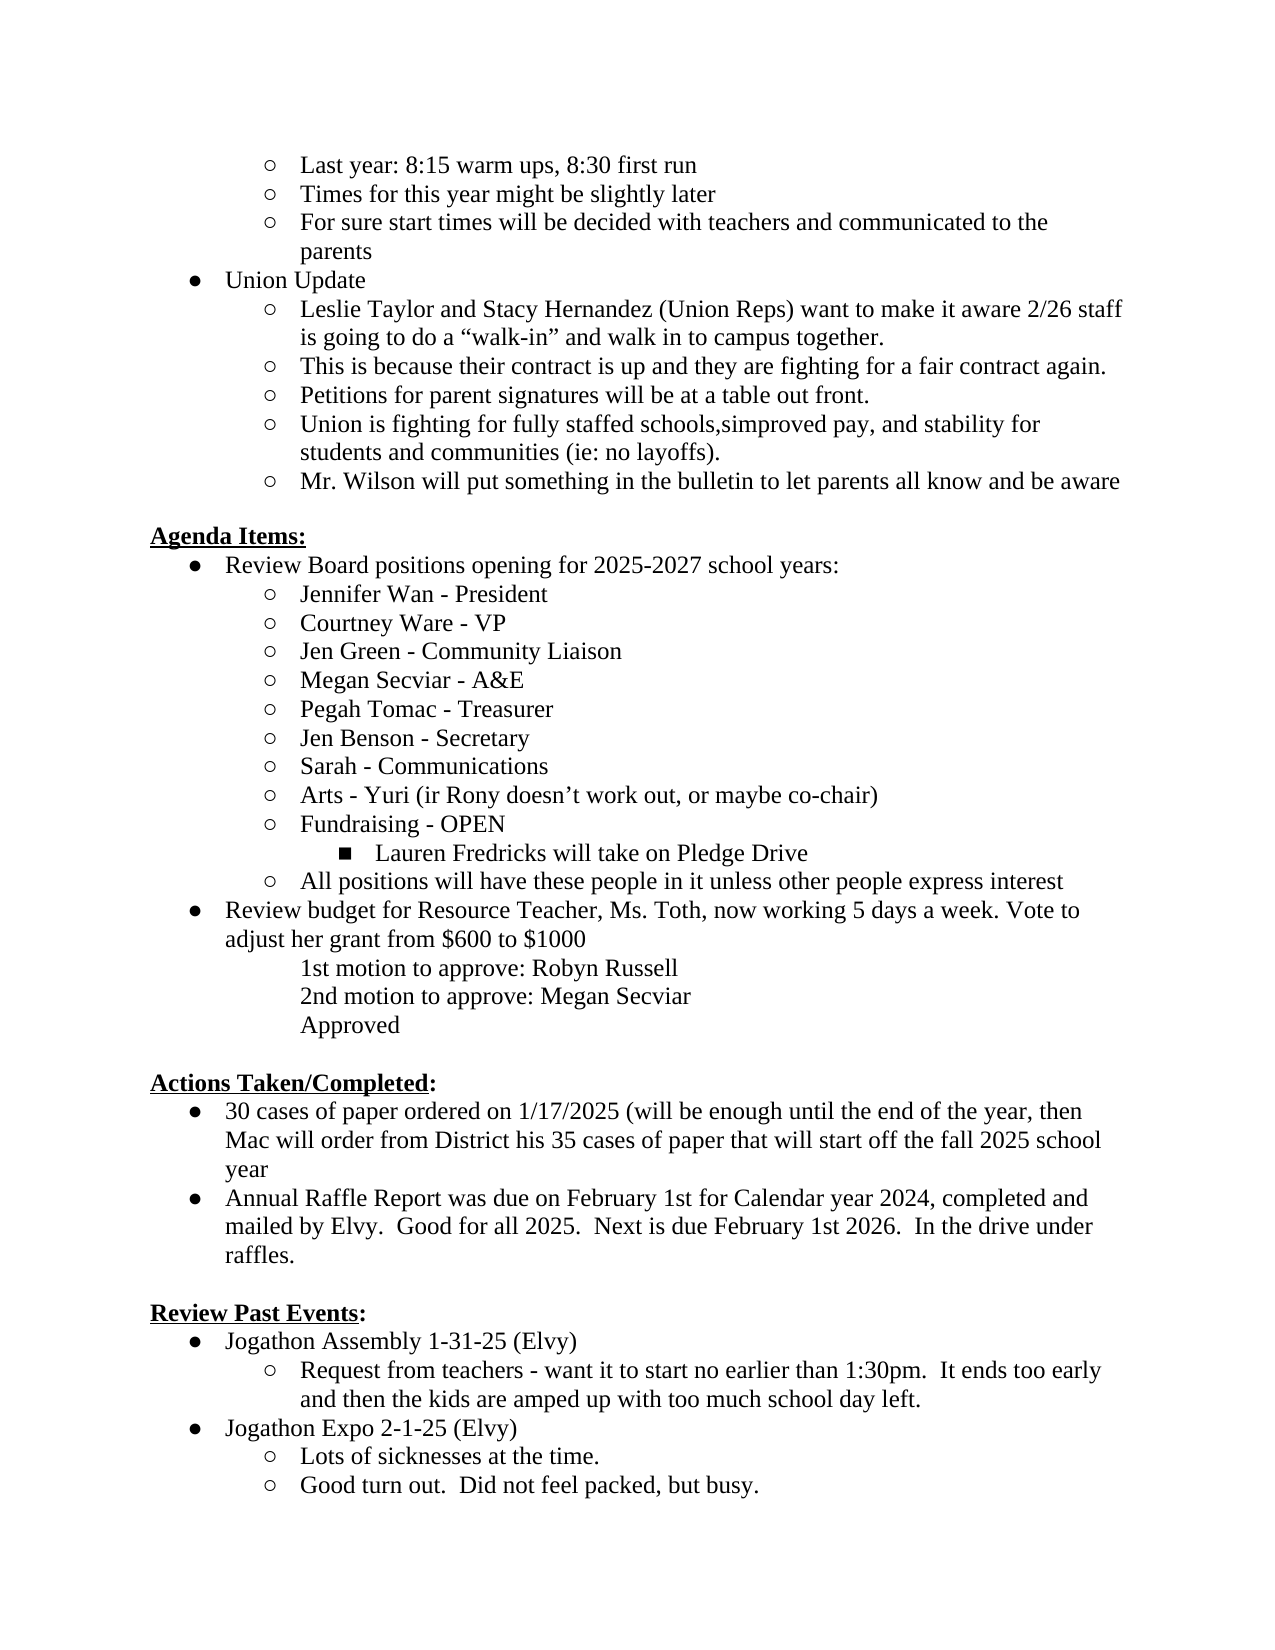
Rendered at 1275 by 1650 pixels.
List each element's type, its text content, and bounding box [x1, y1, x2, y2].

list Leslie Taylor and Stacy Hernandez (Union Reps) want to make it aware 2/26 staff is going to do a “walk-in” and walk in to campus together. [262, 294, 1125, 351]
list Jen Benson - Secretary [262, 723, 1125, 751]
list Courtney Ware - VP [262, 608, 1125, 636]
list All positions will have these people in it unless other people express interest [262, 866, 1125, 895]
list Petitions for parent signatures will be at a table out front. [262, 380, 1125, 409]
list Jogathon Expo 2-1-25 (Elvy) [187, 1413, 1125, 1441]
list For sure start times will be decided with teachers and communicated to the parents [262, 207, 1125, 265]
text 1st motion to approve: Robyn Russell [300, 953, 1125, 981]
list Pegah Tomac - Treasurer [262, 694, 1125, 723]
list Union is fighting for fully staffed schools,simproved pay, and stability for students and communities (ie: no layoffs). [262, 409, 1125, 466]
list Arts - Yuri (ir Rony doesn’t work out, or maybe co-chair) [262, 780, 1125, 809]
list Jen Green - Community Liaison [262, 636, 1125, 665]
list This is because their contract is up and they are fighting for a fair contract again. [262, 351, 1125, 380]
list Good turn out. Did not feel packed, but busy. [262, 1470, 1125, 1499]
list Sarah - Communications [262, 751, 1125, 780]
list Last year: 8:15 warm ups, 8:30 first run [262, 150, 1125, 179]
list Lots of sicknesses at the time. [262, 1441, 1125, 1470]
list Union Update [187, 265, 1125, 294]
text Approved [300, 1010, 1125, 1039]
list Jennifer Wan - President [262, 579, 1125, 608]
list Request from teachers - want it to start no earlier than 1:30pm. It ends too early and then the kids are amped up with too much school day left. [262, 1355, 1125, 1413]
text Actions Taken/Completed: [150, 1068, 1125, 1096]
list Times for this year might be slightly later [262, 179, 1125, 207]
text Agenda Items: [150, 521, 1125, 550]
list Annual Raffle Report was due on February 1st for Calendar year 2024, completed and mailed by Elvy. Good for all 2025. Next is due February 1st 2026. In the drive under raffles. [187, 1183, 1125, 1269]
list Fundraising - OPEN [262, 809, 1125, 838]
list Mr. Wilson will put something in the bulletin to let parents all know and be aware [262, 466, 1125, 495]
list Review budget for Resource Teacher, Ms. Toth, now working 5 days a week. Vote to adjust her grant from $600 to $1000 [187, 895, 1125, 953]
list Lauren Fredricks will take on Pledge Drive [337, 838, 1125, 866]
text 2nd motion to approve: Megan Secviar [300, 981, 1125, 1010]
list Review Board positions opening for 2025-2027 school years: [187, 550, 1125, 579]
list Megan Secviar - A&E [262, 665, 1125, 694]
text Review Past Events: [150, 1298, 1125, 1326]
list 30 cases of paper ordered on 1/17/2025 (will be enough until the end of the year, then Mac will order from District his 35 cases of paper that will start off the fall 2025 school year [187, 1096, 1125, 1183]
list Jogathon Assembly 1-31-25 (Elvy) [187, 1326, 1125, 1355]
